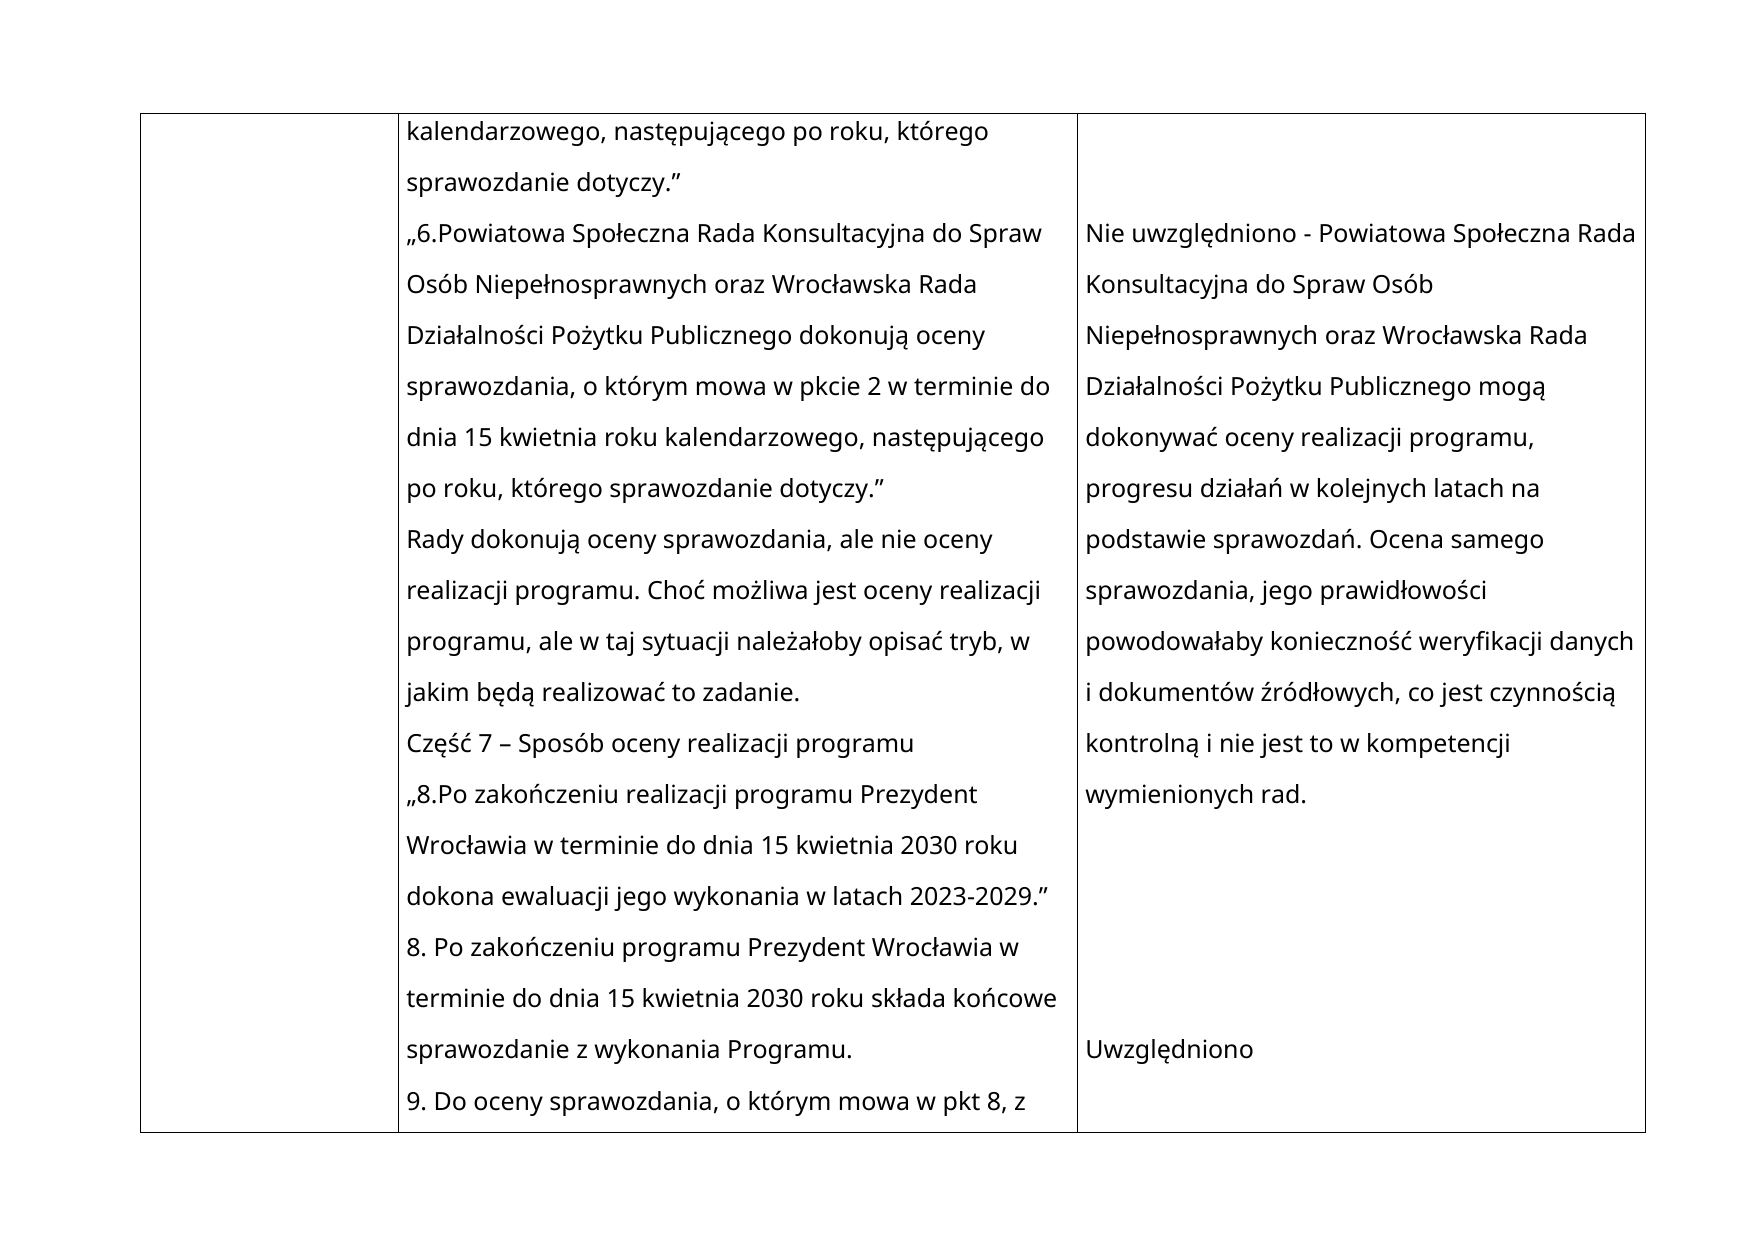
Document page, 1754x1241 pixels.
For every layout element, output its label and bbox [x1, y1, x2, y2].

table_cell [399, 114, 1077, 1132]
table_cell [1078, 114, 1645, 1132]
table_cell [141, 114, 398, 1132]
